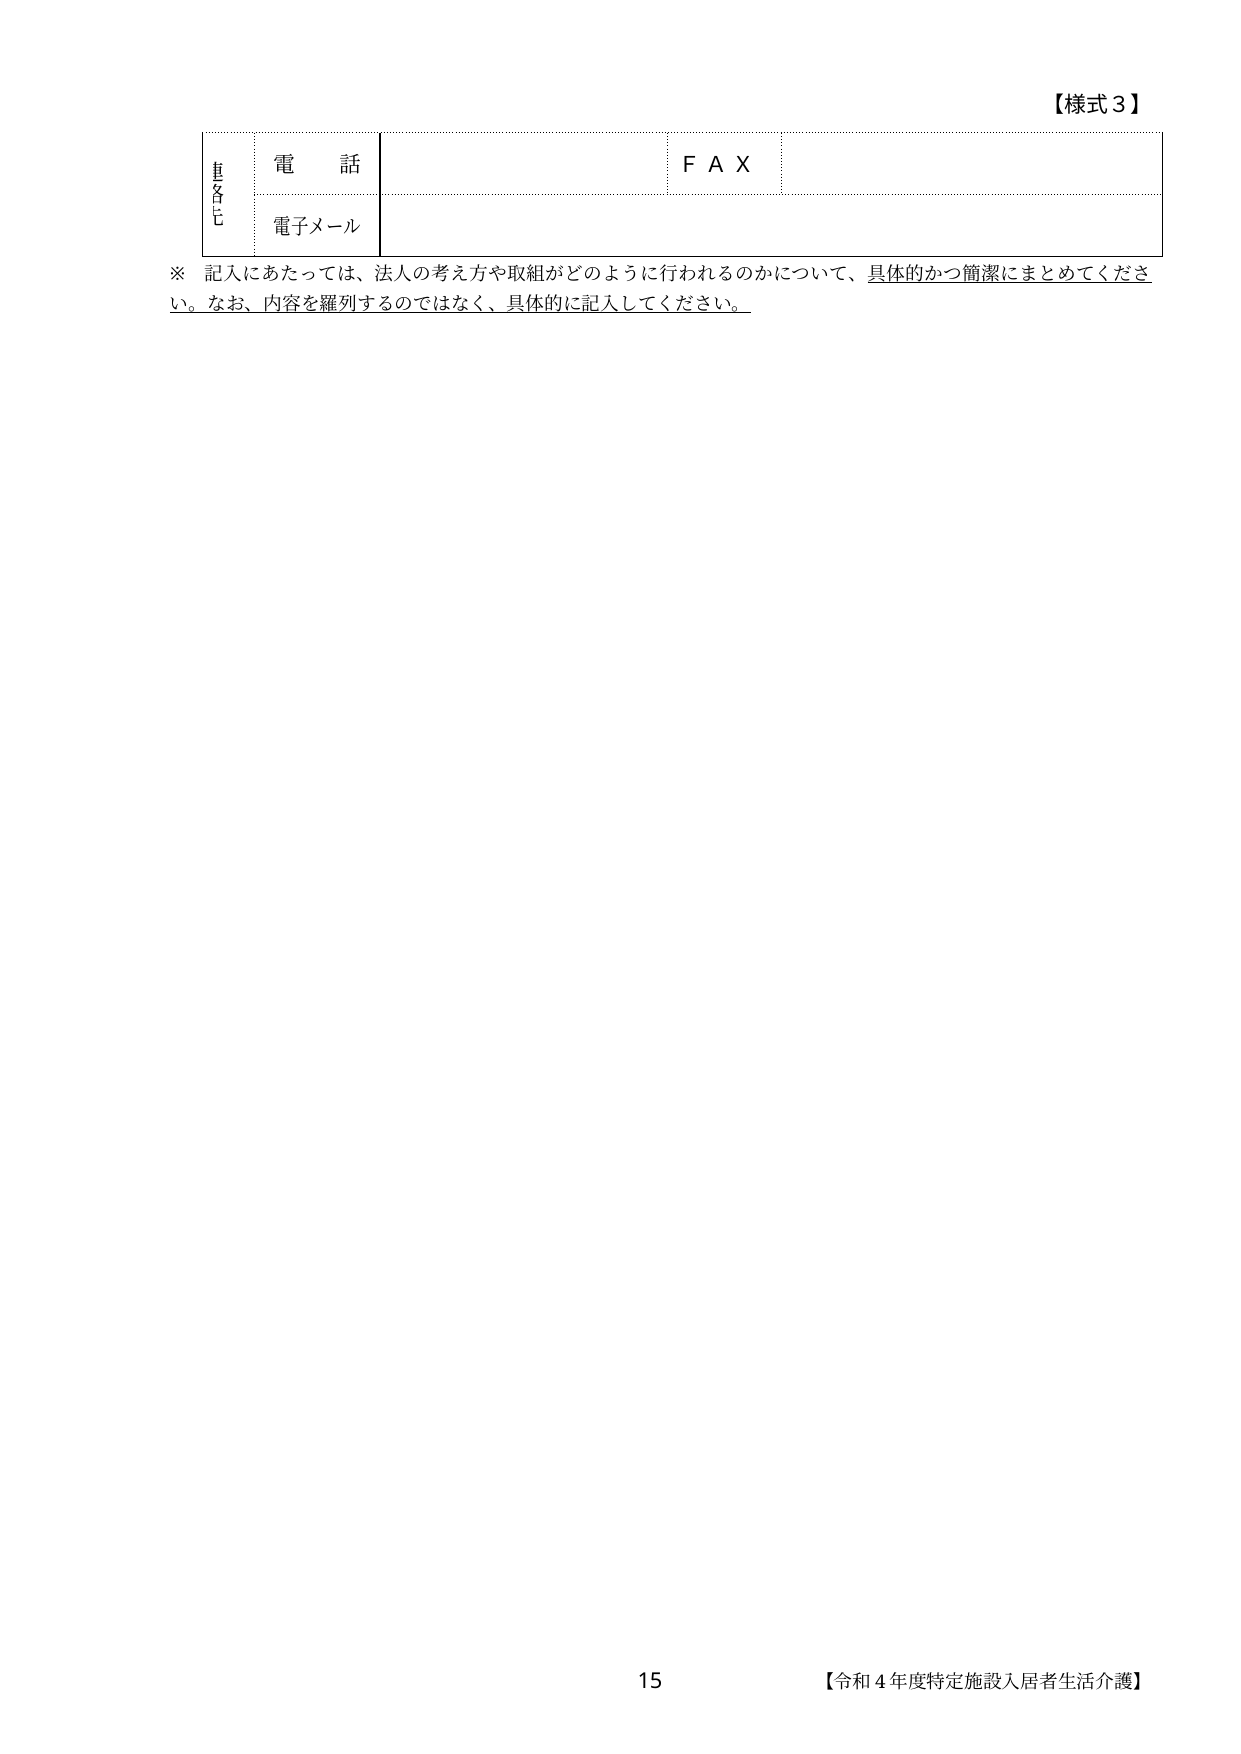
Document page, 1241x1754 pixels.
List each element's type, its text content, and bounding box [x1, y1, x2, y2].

table_cell [381, 132, 667, 194]
table_cell [782, 132, 1162, 194]
table_cell 電 話 [255, 132, 380, 194]
table_cell 連絡先 [203, 132, 254, 256]
text ※ 記入にあたっては、法人の考え方や取組がどのように行われるのかについて、具体的かつ簡潔にまとめてくださ い。なお、内容を羅列するのではなく、具体的に記入してください。 [169, 257, 1152, 317]
table_cell [381, 194, 1162, 256]
table_cell 電子メール [255, 194, 379, 256]
table_cell ＦＡＸ [668, 132, 782, 194]
